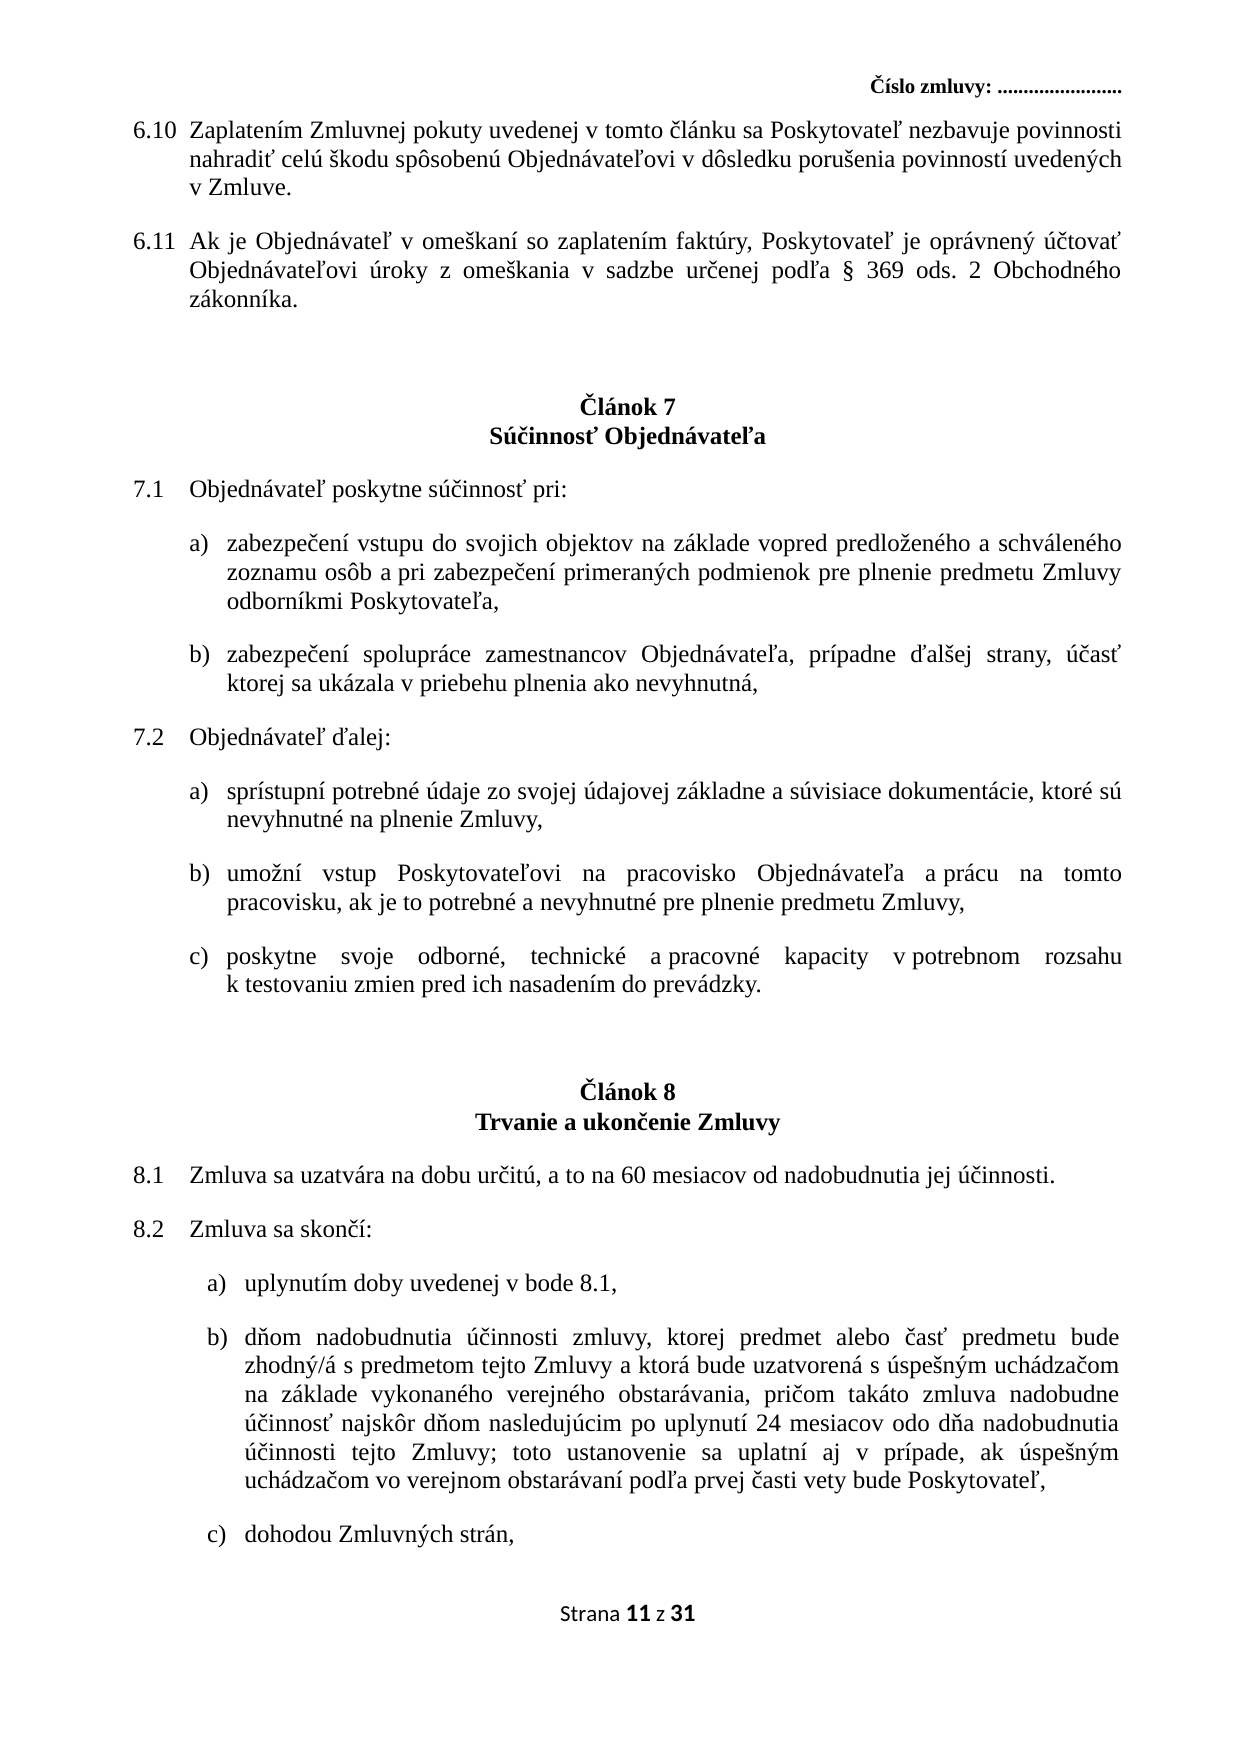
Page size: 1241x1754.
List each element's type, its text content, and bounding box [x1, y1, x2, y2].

list umožní vstup Poskytovateľovi na pracovisko Objednávateľa a prácu na tomto pracovisku, ak je to potrebné a nevyhnutné pre plnenie predmetu Zmluvy, [189, 858, 1122, 916]
list dohodou Zmluvných strán, [207, 1519, 1120, 1548]
text Článok 8 [133, 1077, 1122, 1106]
list Objednávateľ ďalej: [133, 722, 1122, 751]
list Ak je Objednávateľ v omeškaní so zaplatením faktúry, Poskytovateľ je oprávnený účtovať Objednávateľovi úroky z omeškania v sadzbe určenej podľa § 369 ods. 2 Obchodného zákonníka. [133, 226, 1122, 312]
list zabezpečení spolupráce zamestnancov Objednávateľa, prípadne ďalšej strany, účasť ktorej sa ukázala v priebehu plnenia ako nevyhnutná, [189, 639, 1122, 697]
list sprístupní potrebné údaje zo svojej údajovej základne a súvisiace dokumentácie, ktoré sú nevyhnutné na plnenie Zmluvy, [189, 776, 1122, 833]
text Trvanie a ukončenie Zmluvy [133, 1106, 1122, 1135]
text Článok 7 [133, 391, 1122, 420]
list Zmluva sa skončí: [133, 1214, 1122, 1243]
list Zmluva sa uzatvára na dobu určitú, a to na 60 mesiacov od nadobudnutia jej účinnosti. [133, 1160, 1122, 1189]
list dňom nadobudnutia účinnosti zmluvy, ktorej predmet alebo časť predmetu bude zhodný/á s predmetom tejto Zmluvy a ktorá bude uzatvorená s úspešným uchádzačom na základe vykonaného verejného obstarávania, pričom takáto zmluva nadobudne účinnosť najskôr dňom nasledujúcim po uplynutí 24 mesiacov odo dňa nadobudnutia účinnosti tejto Zmluvy; toto ustanovenie sa uplatní aj v prípade, ak úspešným uchádzačom vo verejnom obstarávaní podľa prvej časti vety bude Poskytovateľ, [207, 1322, 1120, 1494]
list uplynutím doby uvedenej v bode 8.1, [207, 1268, 1120, 1297]
list Zaplatením Zmluvnej pokuty uvedenej v tomto článku sa Poskytovateľ nezbavuje povinnosti nahradiť celú škodu spôsobenú Objednávateľovi v dôsledku porušenia povinností uvedených v Zmluve. [133, 115, 1122, 201]
text Súčinnosť Objednávateľa [133, 420, 1122, 449]
list Objednávateľ poskytne súčinnosť pri: [133, 474, 1122, 503]
list zabezpečení vstupu do svojich objektov na základe vopred predloženého a schváleného zoznamu osôb a pri zabezpečení primeraných podmienok pre plnenie predmetu Zmluvy odborníkmi Poskytovateľa, [189, 528, 1122, 614]
list poskytne svoje odborné, technické a pracovné kapacity v potrebnom rozsahu k testovaniu zmien pred ich nasadením do prevádzky. [189, 941, 1122, 998]
